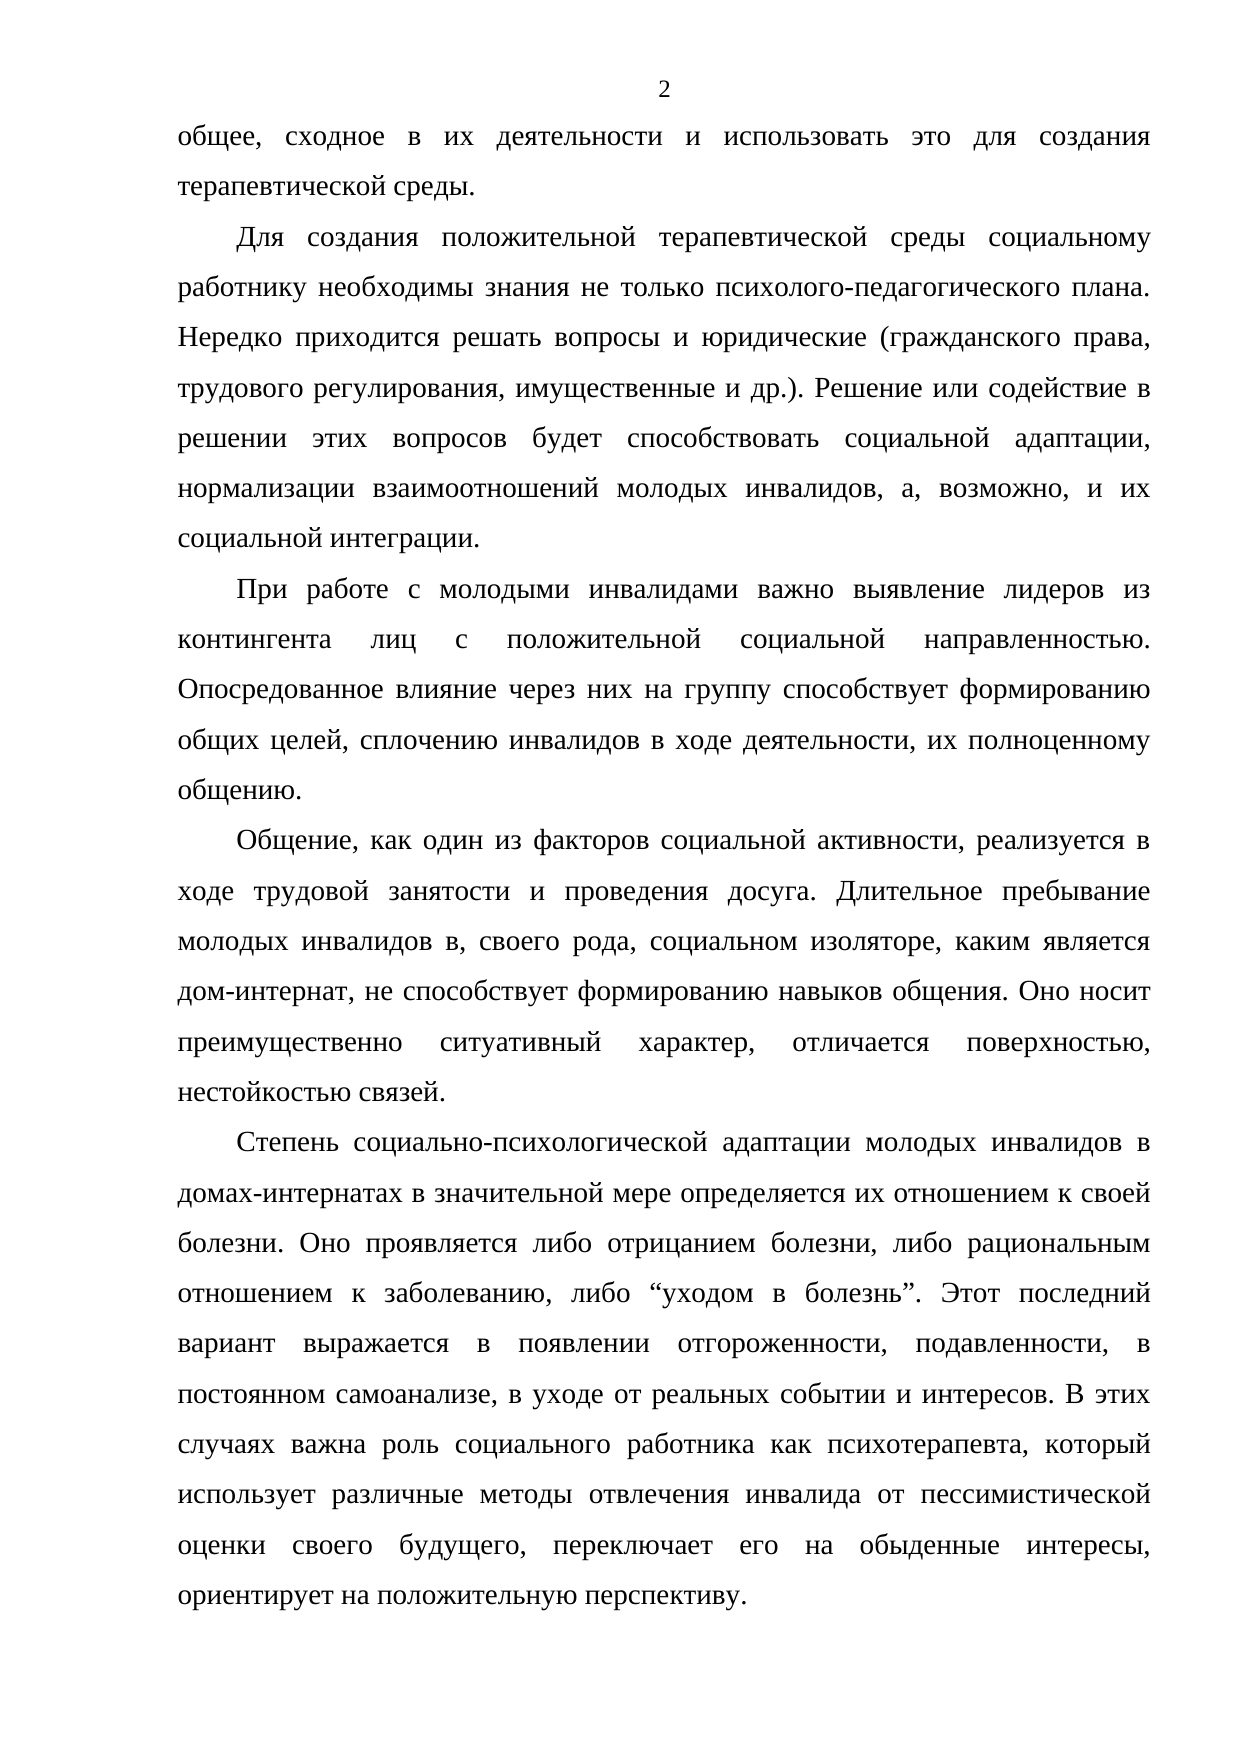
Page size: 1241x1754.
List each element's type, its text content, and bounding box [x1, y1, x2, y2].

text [177, 118, 1152, 202]
text При работе с молодыми инвалидами важно выявление лидеров из контингента лиц с положительной социальной направленностью. Опосредованное влияние через них на группу способствует формированию общих целей, сплочению инвалидов в ходе деятельности, их полноценному общению. [177, 571, 1152, 806]
text Степень социально-психологической адаптации молодых инвалидов в домах-интернатах в значительной мере определяется их отношением к своей болезни. Оно проявляется либо отрицанием болезни, либо рациональным отношением к заболеванию, либо “уходом в болезнь”. Этот последний вариант выражается в появлении отгороженности, подавленности, в постоянном самоанализе, в уходе от реальных событии и интересов. В этих случаях важна роль социального работника как психотерапевта, который использует различные методы отвлечения инвалида от пессимистической оценки своего будущего, переключает его на обыденные интересы, ориентирует на положительную перспективу. [177, 1124, 1152, 1611]
text Для создания положительной терапевтической среды социальному работнику необходимы знания не только психолого-педагогического плана. Нередко приходится решать вопросы и юридические (гражданского права, трудового регулирования, имущественные и др.). Решение или содействие в решении этих вопросов будет способствовать социальной адаптации, нормализации взаимоотношений молодых инвалидов, а, возможно, и их социальной интеграции. [177, 219, 1152, 554]
text Общение, как один из факторов социальной активности, реализуется в ходе трудовой занятости и проведения досуга. Длительное пребывание молодых инвалидов в, своего рода, социальном изоляторе, каким является дом-интернат, не способствует формированию навыков общения. Оно носит преимущественно ситуативный характер, отличается поверхностью, нестойкостью связей. [177, 822, 1152, 1108]
